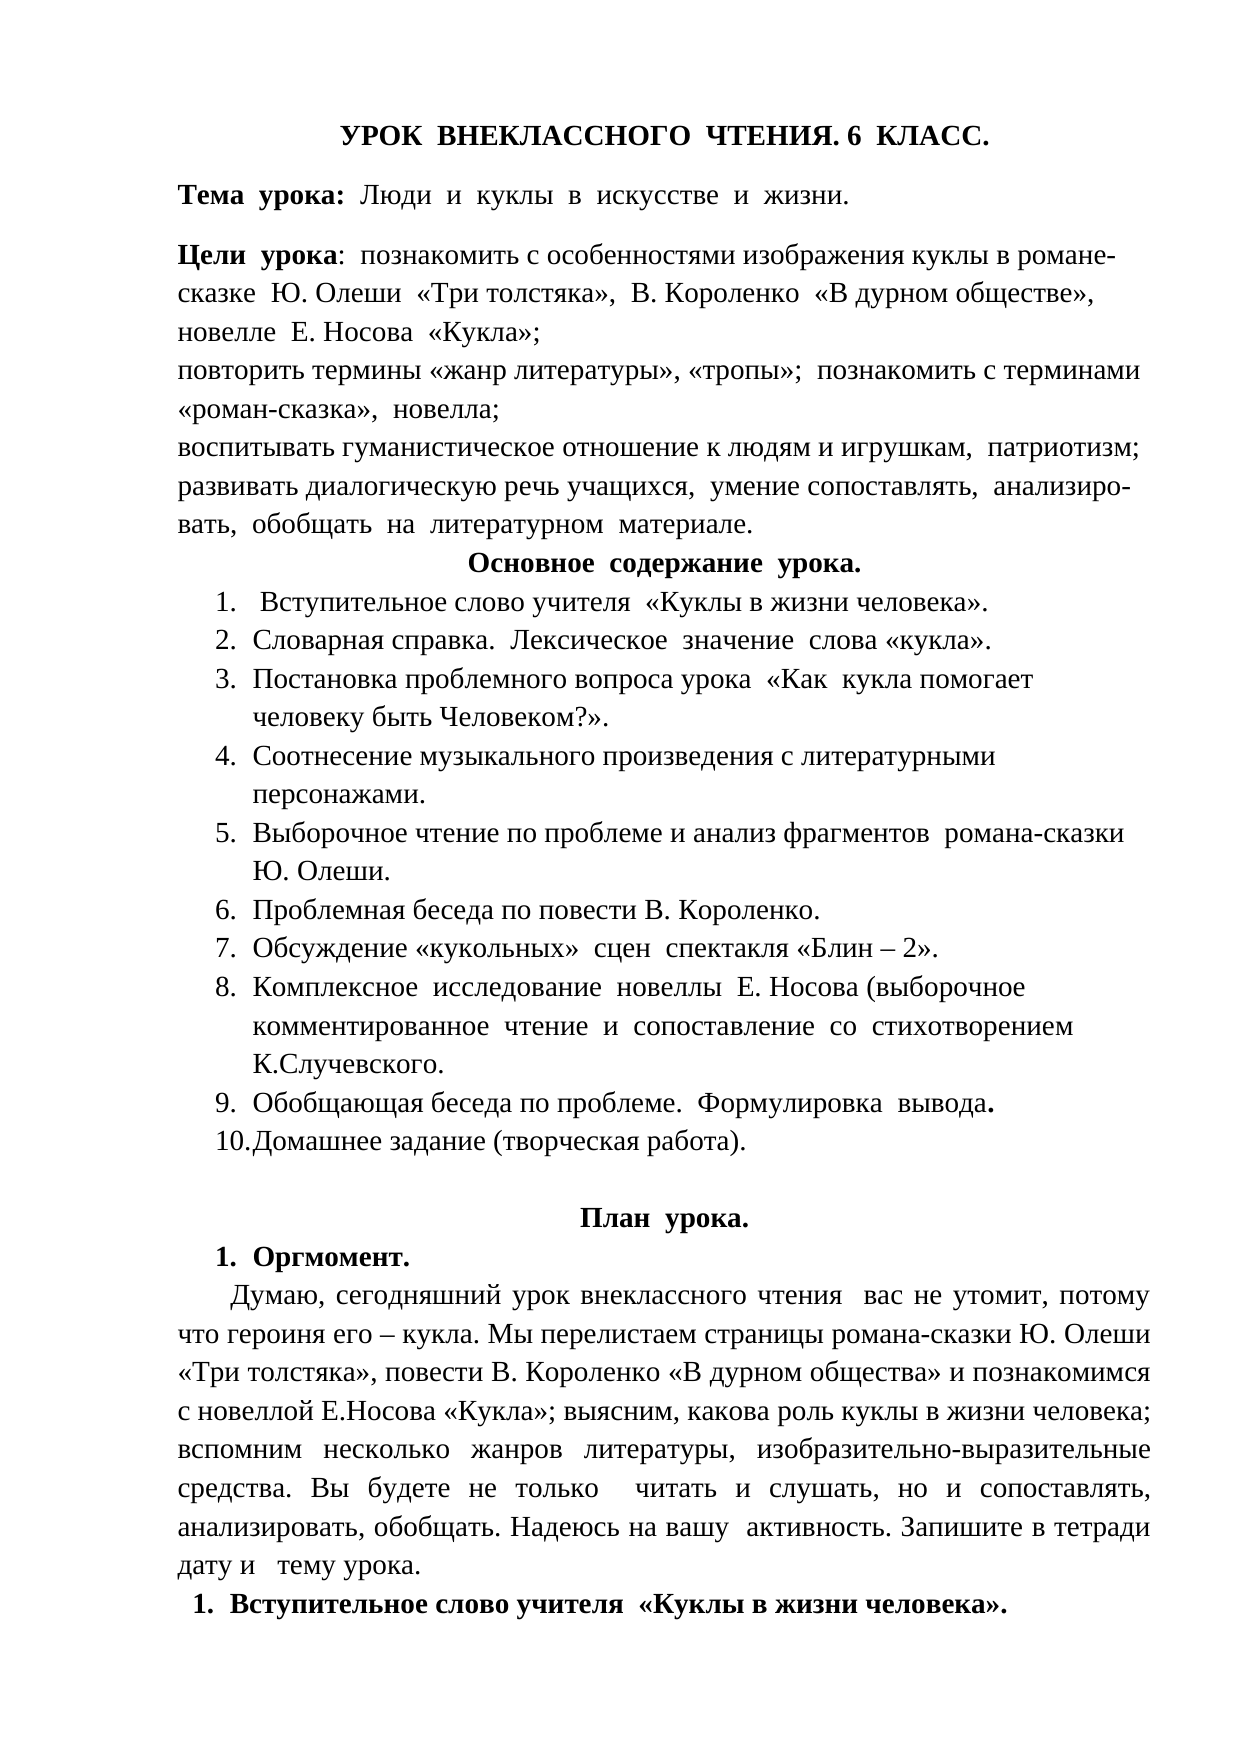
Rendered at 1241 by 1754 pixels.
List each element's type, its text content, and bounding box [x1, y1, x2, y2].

text Думаю, сегодняшний урок внеклассного чтения вас не утомит, потому что героиня его – кукла. Мы перелистаем страницы романа-сказки Ю. Олеши «Три толстяка», повести В. Короленко «В дурном общества» и познакомимся с новеллой Е.Носова «Кукла»; выясним, какова роль куклы в жизни человека; вспомним несколько жанров литературы, изобразительно-выразительные средства. Вы будете не только читать и слушать, но и сопоставлять, анализировать, обобщать. Надеюсь на вашу активность. Запишите в тетради дату и тему урока. [177, 1277, 1152, 1581]
list Домашнее задание (творческая работа). [215, 1123, 1152, 1157]
text УРОК ВНЕКЛАССНОГО ЧТЕНИЯ. 6 КЛАСС. [177, 118, 1152, 152]
text Цели урока: познакомить с особенностями изображения куклы в романе- сказке Ю. Олеши «Три толстяка», В. Короленко «В дурном обществе», новелле Е. Носова «Кукла»; [177, 237, 1152, 347]
text Тема урока: Люди и куклы в искусстве и жизни. [177, 177, 1152, 211]
list Словарная справка. Лексическое значение слова «кукла». [215, 622, 1152, 656]
text повторить термины «жанр литературы», «тропы»; познакомить с терминами [177, 352, 1152, 386]
list Вступительное слово учителя «Куклы в жизни человека». [215, 584, 1152, 617]
list Выборочное чтение по проблеме и анализ фрагментов романа-сказки Ю. Олеши. [215, 815, 1152, 887]
list Вступительное слово учителя «Куклы в жизни человека». [192, 1586, 1152, 1619]
list Обсуждение «кукольных» сцен спектакля «Блин – 2». [215, 931, 1152, 964]
list Соотнесение музыкального произведения с литературными персонажами. [215, 738, 1152, 810]
text воспитывать гуманистическое отношение к людям и игрушкам, патриотизм; [177, 429, 1152, 463]
text развивать диалогическую речь учащихся, умение сопоставлять, анализиро-вать, обобщать на литературном материале. [177, 468, 1152, 540]
list Обобщающая беседа по проблеме. Формулировка вывода. [215, 1085, 1152, 1118]
list Постановка проблемного вопроса урока «Как кукла помогает человеку быть Человеком?». [215, 661, 1152, 733]
text Основное содержание урока. [177, 545, 1152, 579]
list Оргмомент. [215, 1239, 1152, 1272]
list Комплексное исследование новеллы Е. Носова (выборочное комментированное чтение и сопоставление со стихотворением К.Случевского. [215, 969, 1152, 1080]
text План урока. [177, 1200, 1152, 1234]
text «роман-сказка», новелла; [177, 391, 1152, 424]
list Проблемная беседа по повести В. Короленко. [215, 892, 1152, 926]
